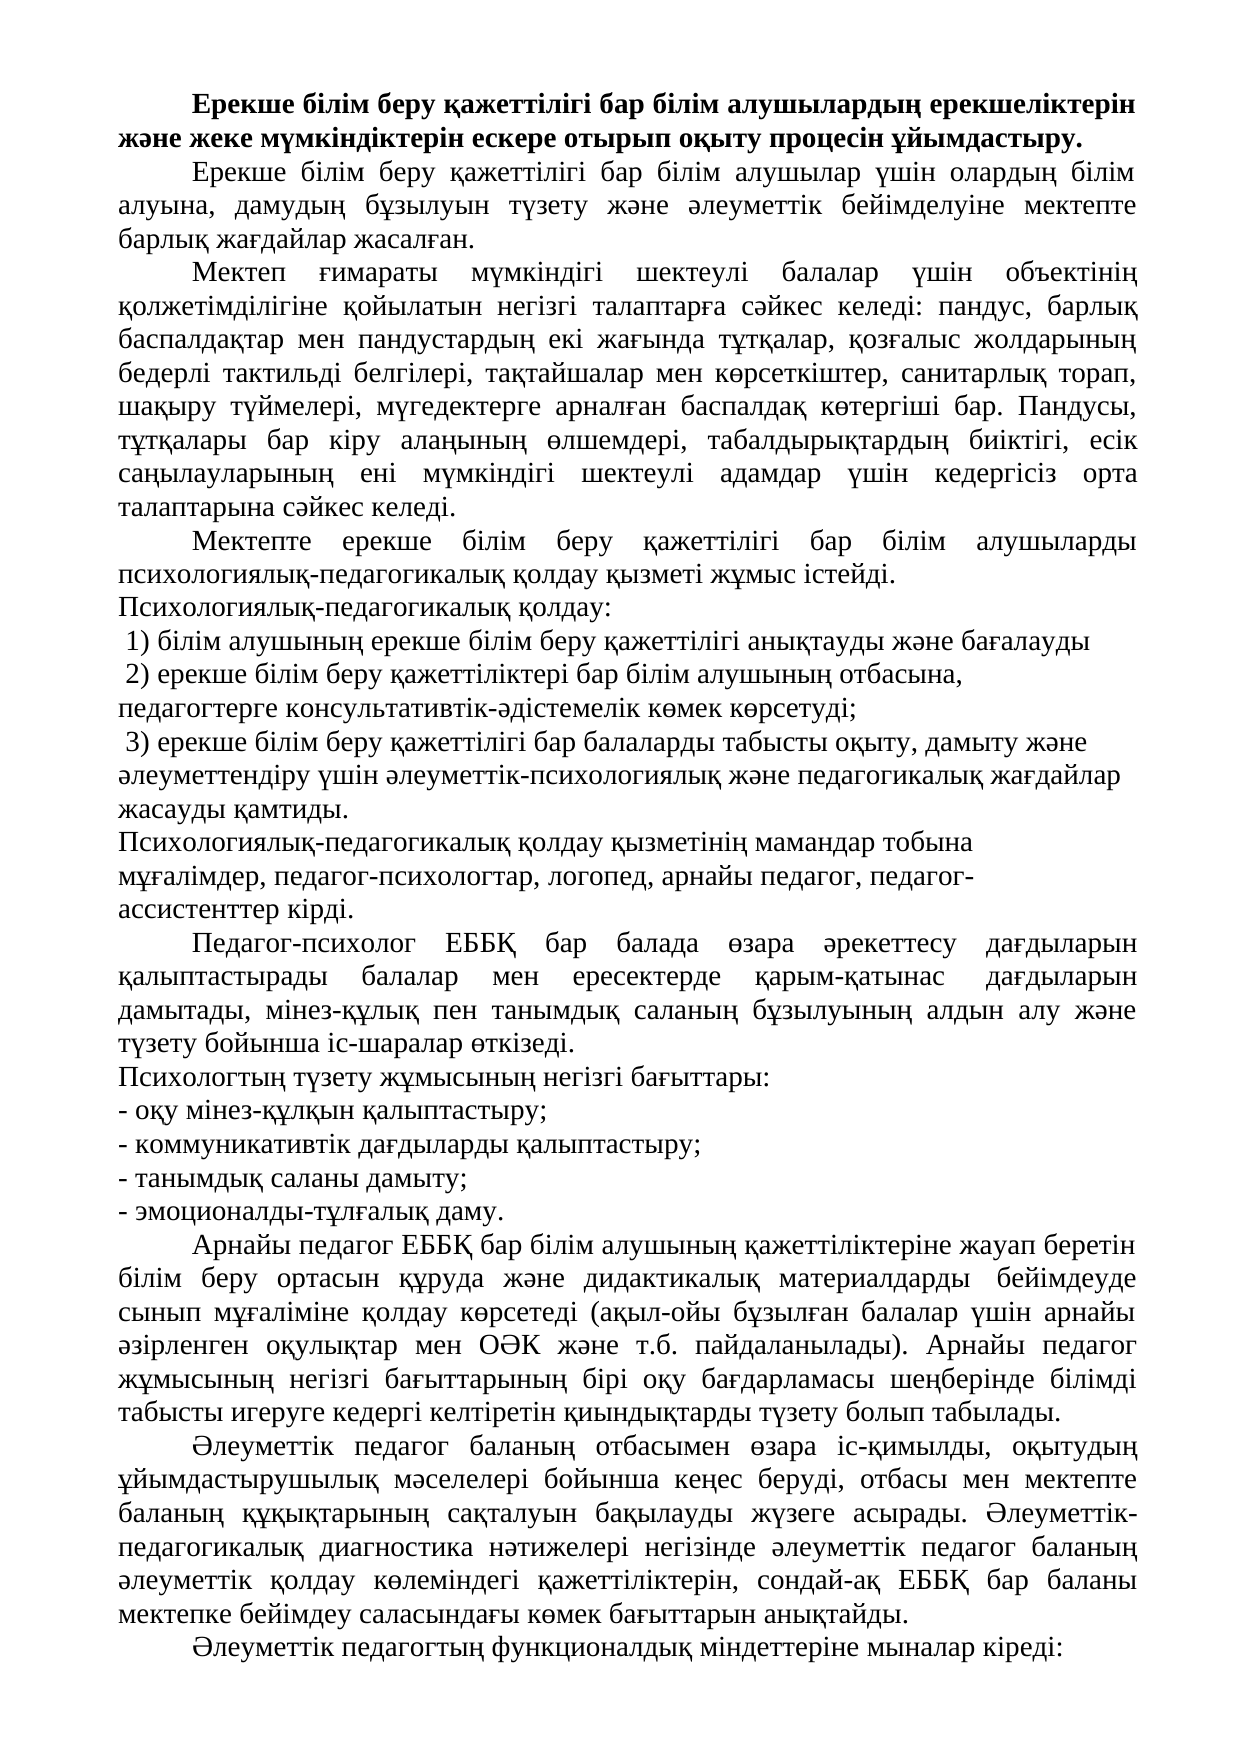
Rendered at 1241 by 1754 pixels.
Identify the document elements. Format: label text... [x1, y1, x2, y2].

text Ерекше білім беру қажеттілігі бар білім алушылар үшін олардың білім алуына, дамудың бұзылуын түзету және әлеуметтік бейімделуіне мектепте барлық жағдайлар жасалған. [118, 154, 1137, 254]
list білім алушының ерекше білім беру қажеттілігі анықтауды және бағалауды [125, 623, 1209, 657]
text Психологтың түзету жұмысының негізгі бағыттары: [118, 1059, 1209, 1093]
text Әлеуметтік педагогтың функционалдық міндеттеріне мыналар кіреді: [192, 1629, 1209, 1663]
subtitle Ерекше білім беру қажеттілігі бар білім алушылардың ерекшеліктерін және жеке мүмкіндіктерін ескере отырып оқыту процесін ұйымдастыру. [118, 87, 1137, 154]
list ерекше білім беру қажеттілігі бар балаларды табысты оқыту, дамыту және әлеуметтендіру үшін әлеуметтік-психологиялық және педагогикалық жағдайлар жасауды қамтиды. [118, 724, 1122, 824]
text Мектеп ғимараты мүмкіндігі шектеулі балалар үшін объектінің қолжетімділігіне қойылатын негізгі талаптарға сәйкес келеді: пандус, барлық баспалдақтар мен пандустардың екі жағында тұтқалар, қозғалыс жолдарының бедерлі тактильді белгілері, тақтайшалар мен көрсеткіштер, санитарлық торап, шақыру түймелері, мүгедектерге арналған баспалдақ көтергіші бар. Пандусы, тұтқалары бар кіру алаңының өлшемдері, табалдырықтардың биіктігі, есік саңылауларының ені мүмкіндігі шектеулі адамдар үшін кедергісіз орта талаптарына сәйкес келеді. [118, 254, 1137, 523]
list ерекше білім беру қажеттіліктері бар білім алушының отбасына, педагогтерге консультативтік-әдістемелік көмек көрсетуді; [118, 657, 1130, 724]
text Педагог-психолог ЕББҚ бар балада өзара әрекеттесу дағдыларын қалыптастырады балалар мен ересектерде қарым-қатынас дағдыларын дамытады, мінез-құлық пен танымдық саланың бұзылуының алдын алу және түзету бойынша іс-шаралар өткізеді. [118, 925, 1137, 1059]
text Психологиялық-педагогикалық қолдау қызметінің мамандар тобына мұғалімдер, педагог-психологтар, логопед, арнайы педагог, педагог-ассистенттер кірді. [118, 824, 1129, 925]
text Психологиялық-педагогикалық қолдау: [118, 590, 1209, 623]
list эмоционалды-тұлғалық даму. [118, 1193, 1209, 1227]
list оқу мінез-құлқын қалыптастыру; [118, 1093, 1209, 1126]
text Мектепте ерекше білім беру қажеттілігі бар білім алушыларды психологиялық-педагогикалық қолдау қызметі жұмыс істейді. [118, 523, 1137, 590]
list коммуникативтік дағдыларды қалыптастыру; [118, 1126, 1209, 1160]
text Әлеуметтік педагог баланың отбасымен өзара іс-қимылды, оқытудың ұйымдастырушылық мәселелері бойынша кеңес беруді, отбасы мен мектепте баланың құқықтарының сақталуын бақылауды жүзеге асырады. Әлеуметтік- педагогикалық диагностика нәтижелері негізінде әлеуметтік педагог баланың әлеуметтік қолдау көлеміндегі қажеттіліктерін, сондай-ақ ЕББҚ бар баланы мектепке бейімдеу саласындағы көмек бағыттарын анықтайды. [118, 1428, 1137, 1629]
text Арнайы педагог ЕББҚ бар білім алушының қажеттіліктеріне жауап беретін білім беру ортасын құруда және дидактикалық материалдарды бейімдеуде сынып мұғаліміне қолдау көрсетеді (ақыл-ойы бұзылған балалар үшін арнайы әзірленген оқулықтар мен ОӘК және т.б. пайдаланылады). Арнайы педагог жұмысының негізгі бағыттарының бірі оқу бағдарламасы шеңберінде білімді табысты игеруге кедергі келтіретін қиындықтарды түзету болып табылады. [118, 1227, 1137, 1428]
list танымдық саланы дамыту; [118, 1160, 1209, 1193]
